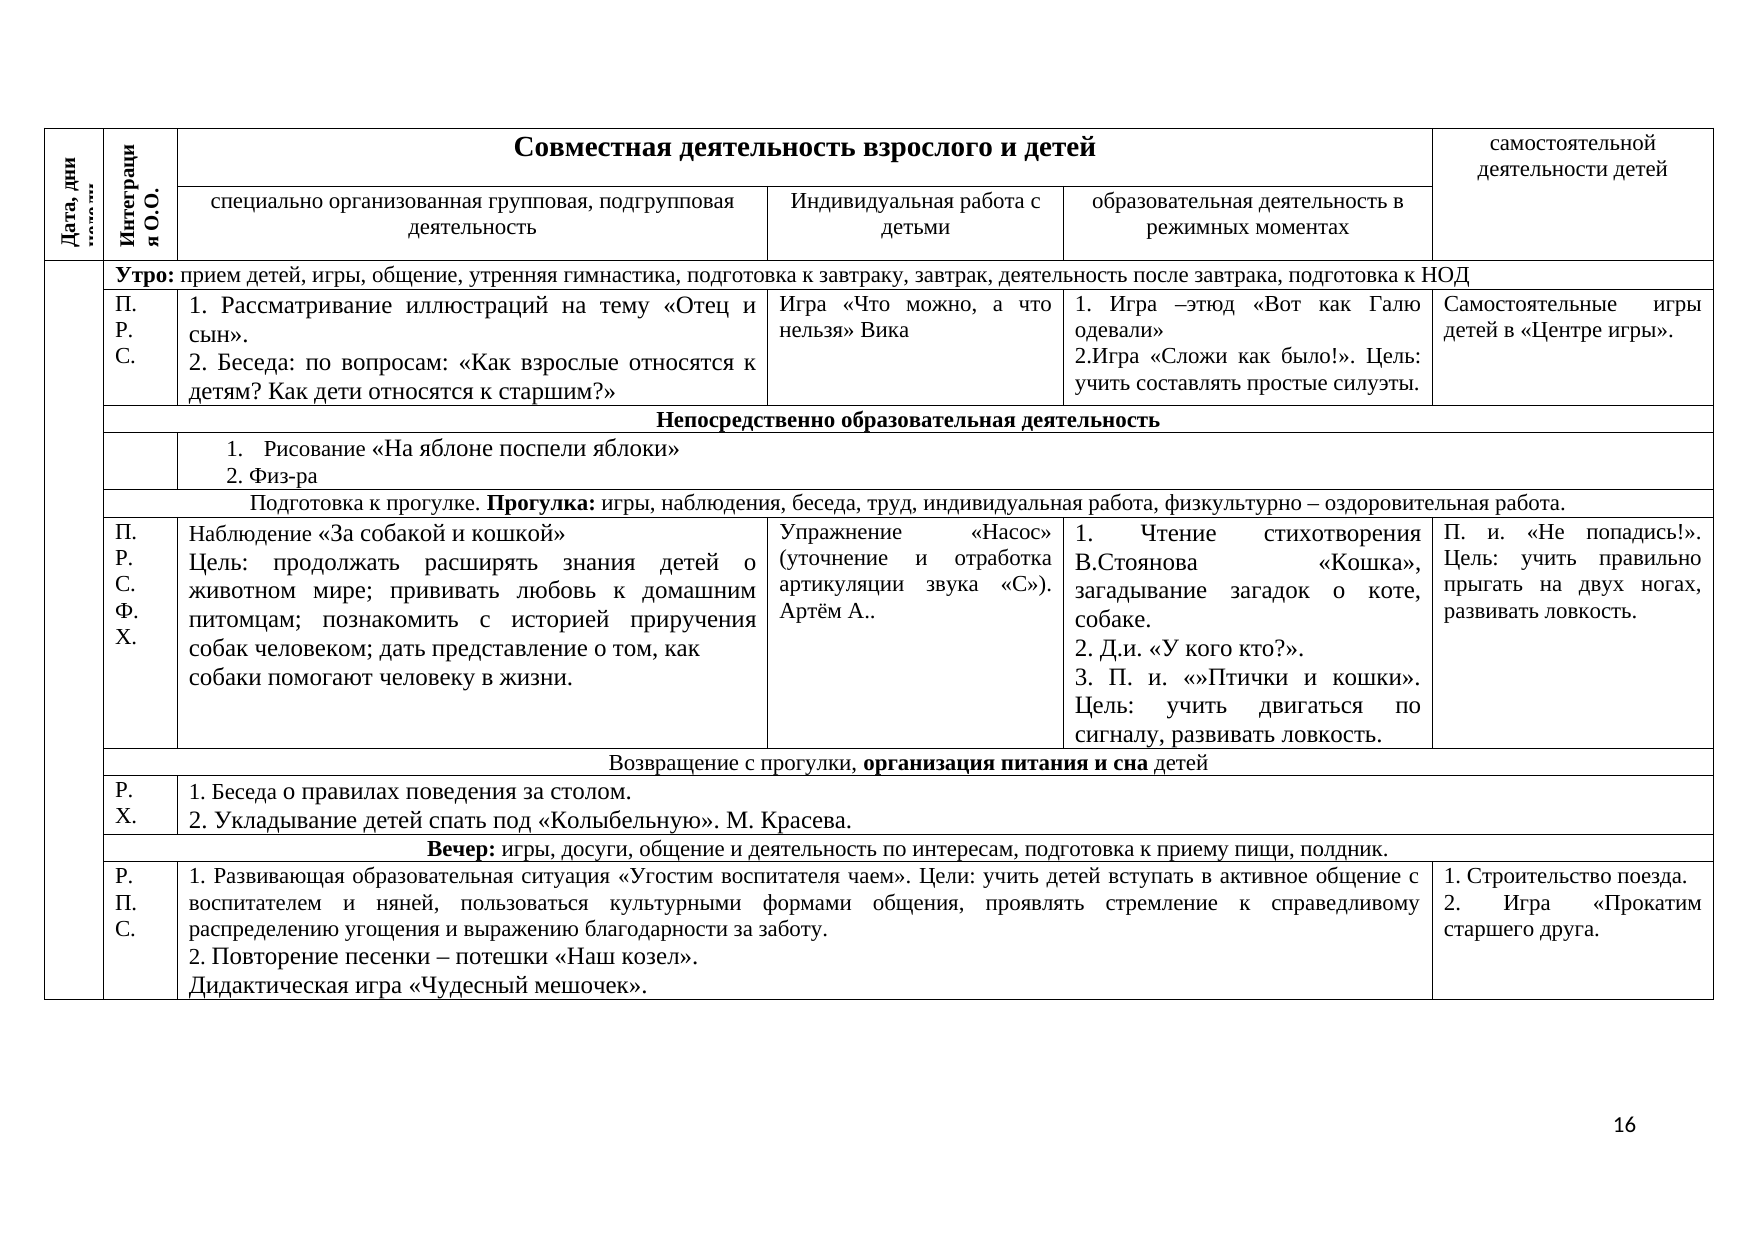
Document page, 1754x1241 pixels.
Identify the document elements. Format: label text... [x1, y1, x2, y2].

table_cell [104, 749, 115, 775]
table_cell П. и. «Не попадись!». Цель: учить правильно прыгать на двух ногах, развивать ловкость. [1433, 518, 1713, 748]
table_cell 1. Развивающая образовательная ситуация «Угостим воспитателя чаем». Цели: учить детей вступать в активное общение с воспитателем и няней, пользоваться культурными формами общения, проявлять стремление к справедливому распределению угощения и выражению благодарности за заботу. 2. Повторение песенки – потешки «Наш козел». Дидактическая игра «Чудесный мешочек». [178, 862, 1432, 999]
table_cell 1. Беседа о правилах поведения за столом. 2. Укладывание детей спать под «Колыбельную». М. Красева. [178, 776, 1713, 834]
table_cell П. Р. С. Ф. Х. [104, 518, 177, 748]
table_cell Подготовка к прогулке. Прогулка: игры, наблюдения, беседа, труд, индивидуальная работа, физкультурно – оздоровительная работа. [104, 490, 1713, 517]
table_cell П. Р. С. [104, 290, 177, 405]
table_cell 1. Игра –этюд «Вот как Галю одевали» 2.Игра «Сложи как было!». Цель: учить составлять простые силуэты. [1064, 290, 1432, 405]
table_cell Самостоятельные игры детей в «Центре игры». [1433, 290, 1713, 405]
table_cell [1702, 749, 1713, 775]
table_header Интеграция О.О. [104, 129, 177, 260]
table_cell Игра «Что можно, а что нельзя» Вика [768, 290, 1063, 405]
table_cell специально организованная групповая, подгрупповая деятельность [178, 187, 767, 260]
table_header самостоятельной деятельности детей [1433, 129, 1713, 260]
table_header Дата, дни недели. [45, 129, 103, 260]
table_cell Наблюдение «За собакой и кошкой» Цель: продолжать расширять знания детей о животном мире; прививать любовь к домашним питомцам; познакомить с историей приручения собак человеком; дать представление о том, как собаки помогают человеку в жизни. [178, 518, 767, 748]
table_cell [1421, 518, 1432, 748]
table_cell Упражнение «Насос» (уточнение и отработка артикуляции звука «С»). Артём А.. [768, 518, 1063, 748]
table_cell 1. Рассматривание иллюстраций на тему «Отец и сын». 2. Беседа: по вопросам: «Как взрослые относятся к детям? Как дети относятся к старшим?» [178, 290, 767, 405]
table_cell [45, 261, 103, 999]
table_cell Р. П. С. [104, 862, 177, 999]
table_cell Рисование «На яблоне поспели яблоки» 2. Физ-ра [178, 433, 1713, 488]
table_cell Вечер: игры, досуги, общение и деятельность по интересам, подготовка к приему пищи, полдник. [104, 835, 1713, 861]
table_cell 1. Строительство поезда. 2. Игра «Прокатим старшего друга. [1433, 862, 1713, 999]
table_cell [104, 433, 177, 488]
table_cell Непосредственно образовательная деятельность [104, 406, 1713, 432]
table_cell образовательная деятельность в режимных моментах [1064, 187, 1432, 260]
table_cell Индивидуальная работа с детьми [768, 187, 1063, 260]
table_cell Р. Х. [104, 776, 177, 834]
table_header Совместная деятельность взрослого и детей [178, 129, 1432, 186]
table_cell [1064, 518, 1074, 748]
table_cell Утро: прием детей, игры, общение, утренняя гимнастика, подготовка к завтраку, завтрак, деятельность после завтрака, подготовка к НОД [104, 261, 1713, 289]
